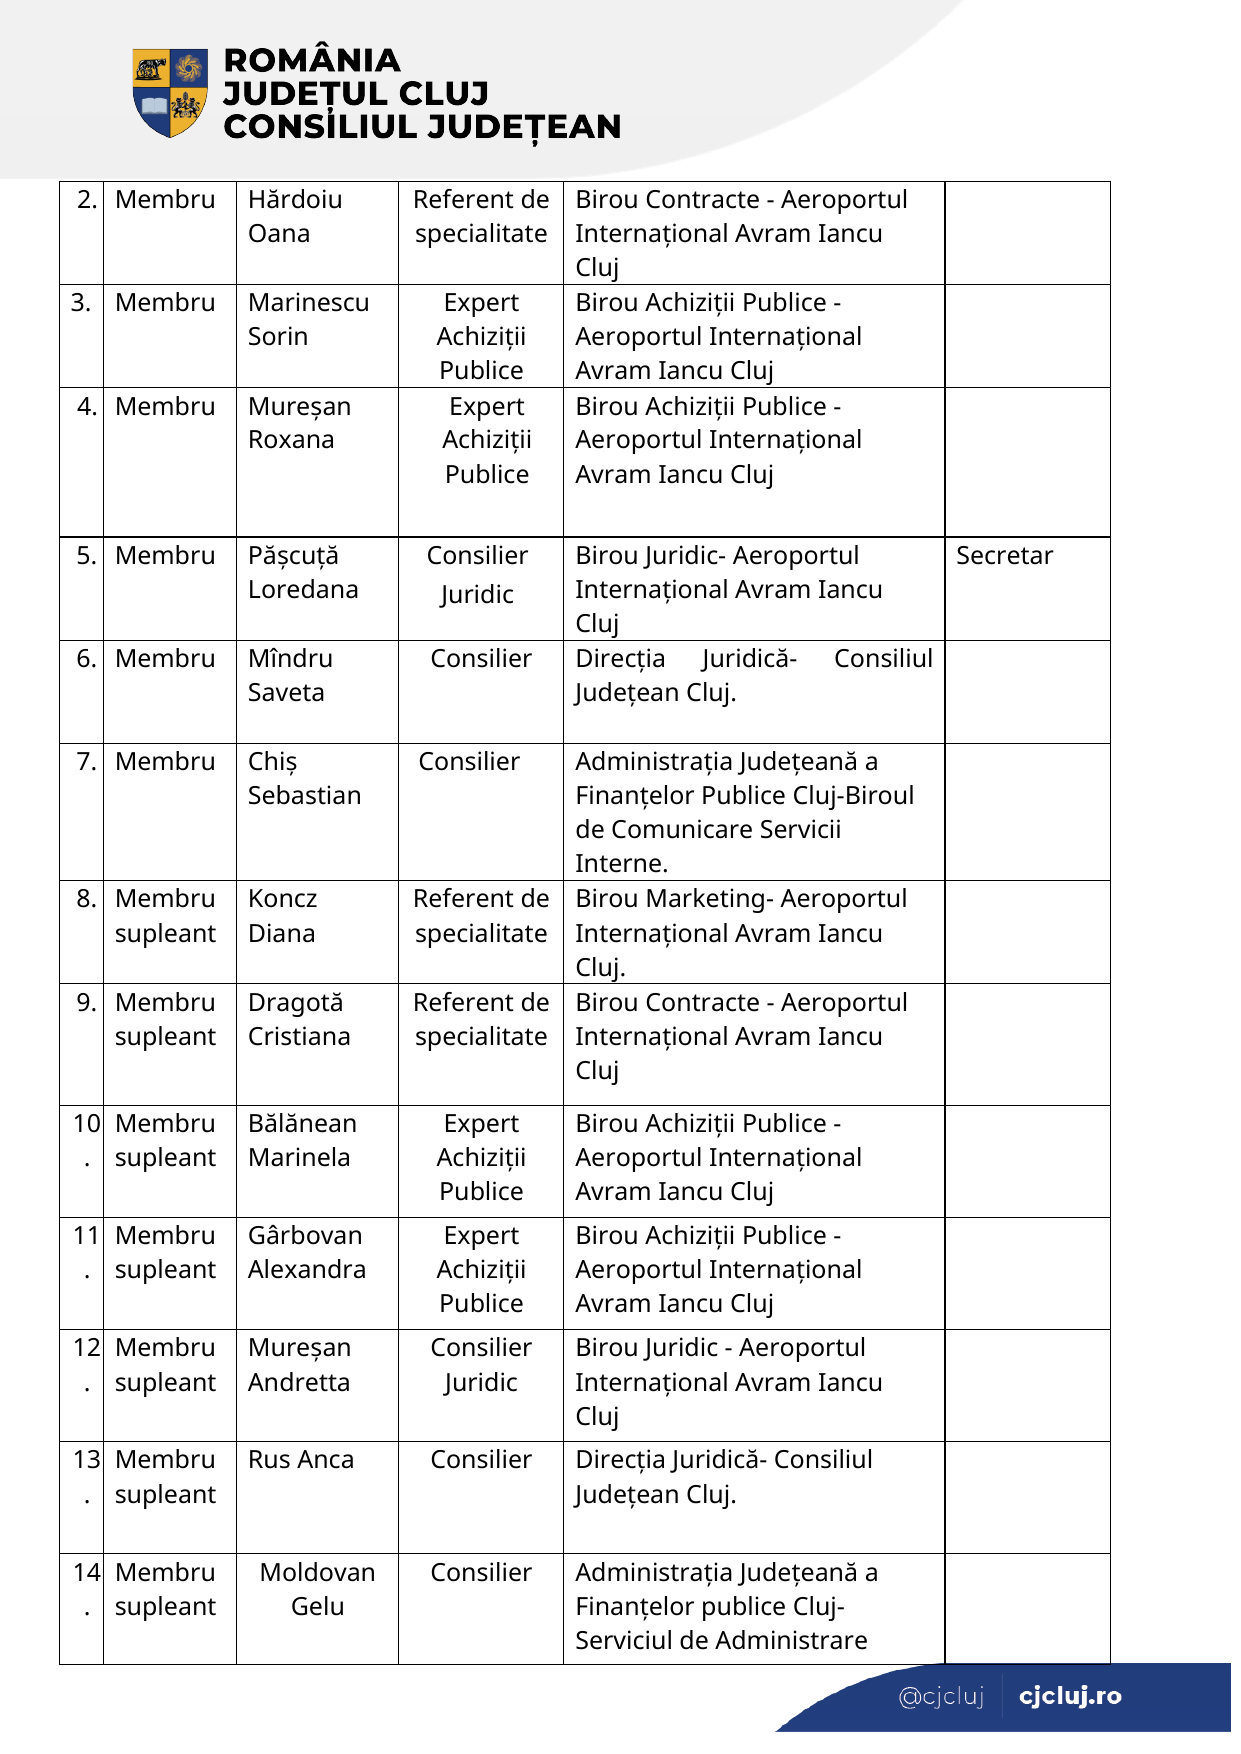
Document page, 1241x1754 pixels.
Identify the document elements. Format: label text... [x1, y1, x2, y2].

table_cell Marinescu Sorin [237, 285, 398, 387]
table_cell Membru supleant [104, 1218, 236, 1329]
table_cell Dragotă Cristiana [237, 984, 398, 1105]
table_cell Hărdoiu Oana [237, 182, 398, 284]
table_cell Referent de specialitate [399, 182, 563, 284]
table_cell [946, 1442, 1110, 1553]
table_cell Referent de specialitate [399, 984, 563, 1105]
table_cell 13. [60, 1442, 103, 1553]
table_cell Membru supleant [104, 1554, 236, 1664]
table_cell Consilier [399, 641, 563, 743]
table_cell Bălănean Marinela [237, 1106, 398, 1217]
table_cell Birou Juridic- Aeroportul Internațional Avram Iancu Cluj [564, 538, 944, 639]
table_cell 4. [60, 388, 103, 536]
table_cell 12. [60, 1330, 103, 1441]
table_cell Direcția Juridică- Consiliul Județean Cluj. [564, 641, 944, 743]
table_cell 6. [60, 641, 103, 743]
table_cell Gârbovan Alexandra [237, 1218, 398, 1329]
table_cell Moldovan Gelu [237, 1554, 398, 1664]
table_cell [946, 744, 1110, 880]
table_cell [946, 285, 1110, 387]
table_cell Secretar [946, 538, 1110, 639]
table_cell [946, 182, 1110, 284]
table_cell Rus Anca [237, 1442, 398, 1553]
table_cell [946, 984, 1110, 1105]
table_cell 5. [60, 538, 103, 639]
table_cell Expert Achiziții Publice [399, 285, 563, 387]
table_cell Expert Achiziții Publice [399, 388, 563, 536]
table_cell Membru supleant [104, 881, 236, 983]
table_cell Mîndru Saveta [237, 641, 398, 743]
table_cell Birou Achiziții Publice - Aeroportul Internațional Avram Iancu Cluj [564, 1106, 944, 1217]
table_cell Membru supleant [104, 1106, 236, 1217]
table_cell Membru [104, 641, 236, 743]
table_cell Consilier [399, 1442, 563, 1553]
table_cell [946, 1554, 1110, 1664]
table_cell Membru supleant [104, 1442, 236, 1553]
table_cell Membru [104, 744, 236, 880]
table_cell Membru [104, 538, 236, 639]
table_cell Mureșan Roxana [237, 388, 398, 536]
table_cell 9. [60, 984, 103, 1105]
table_cell Referent de specialitate [399, 881, 563, 983]
table_cell Consilier Juridic [399, 538, 563, 639]
table_cell 2. [60, 182, 103, 284]
table_cell [946, 1218, 1110, 1329]
table_cell Mureșan Andretta [237, 1330, 398, 1441]
table_cell Pășcuță Loredana [237, 538, 398, 639]
table_cell Birou Achiziții Publice - Aeroportul Internațional Avram Iancu Cluj [564, 1218, 944, 1329]
table_cell [946, 641, 1110, 743]
table_cell Membru [104, 285, 236, 387]
table_cell 8. [60, 881, 103, 983]
table_cell [946, 881, 1110, 983]
table_cell 14. [60, 1554, 103, 1664]
table_cell Membru [104, 388, 236, 536]
table_cell [946, 388, 1110, 536]
table_cell Consilier [399, 1554, 563, 1664]
table_cell Birou Contracte - Aeroportul Internațional Avram Iancu Cluj [564, 182, 944, 284]
picture [774, 1663, 1231, 1732]
table_cell 3. [60, 285, 103, 387]
table_cell Birou Achiziții Publice - Aeroportul Internațional Avram Iancu Cluj [564, 388, 944, 536]
table_cell Koncz Diana [237, 881, 398, 983]
table_cell 11. [60, 1218, 103, 1329]
table_cell Birou Achiziții Publice - Aeroportul Internațional Avram Iancu Cluj [564, 285, 944, 387]
table_cell Expert Achiziții Publice [399, 1106, 563, 1217]
table_cell Membru [104, 182, 236, 284]
table_cell [946, 1106, 1110, 1217]
table_cell Membru supleant [104, 1330, 236, 1441]
table_cell Expert Achiziții Publice [399, 1218, 563, 1329]
table_cell 7. [60, 744, 103, 880]
table_cell Administrația Județeană a Finanțelor Publice Cluj-Biroul de Comunicare Servicii Interne. [564, 744, 944, 880]
table_cell Membru supleant [104, 984, 236, 1105]
table_cell Direcția Juridică- Consiliul Județean Cluj. [564, 1442, 944, 1553]
picture [132, 41, 620, 147]
table_cell [946, 1330, 1110, 1441]
table_cell Chiș Sebastian [237, 744, 398, 880]
table_cell 10. [60, 1106, 103, 1217]
table_cell Administrația Județeană a Finanțelor publice Cluj-Serviciul de Administrare Contribuabili Mijlocii.. [564, 1554, 944, 1664]
table_cell Birou Juridic - Aeroportul Internațional Avram Iancu Cluj [564, 1330, 944, 1441]
table_cell Consilier [399, 744, 563, 880]
table_cell Birou Marketing- Aeroportul Internațional Avram Iancu Cluj. [564, 881, 944, 983]
table_cell Birou Contracte - Aeroportul Internațional Avram Iancu Cluj [564, 984, 944, 1105]
table_cell Consilier Juridic [399, 1330, 563, 1441]
